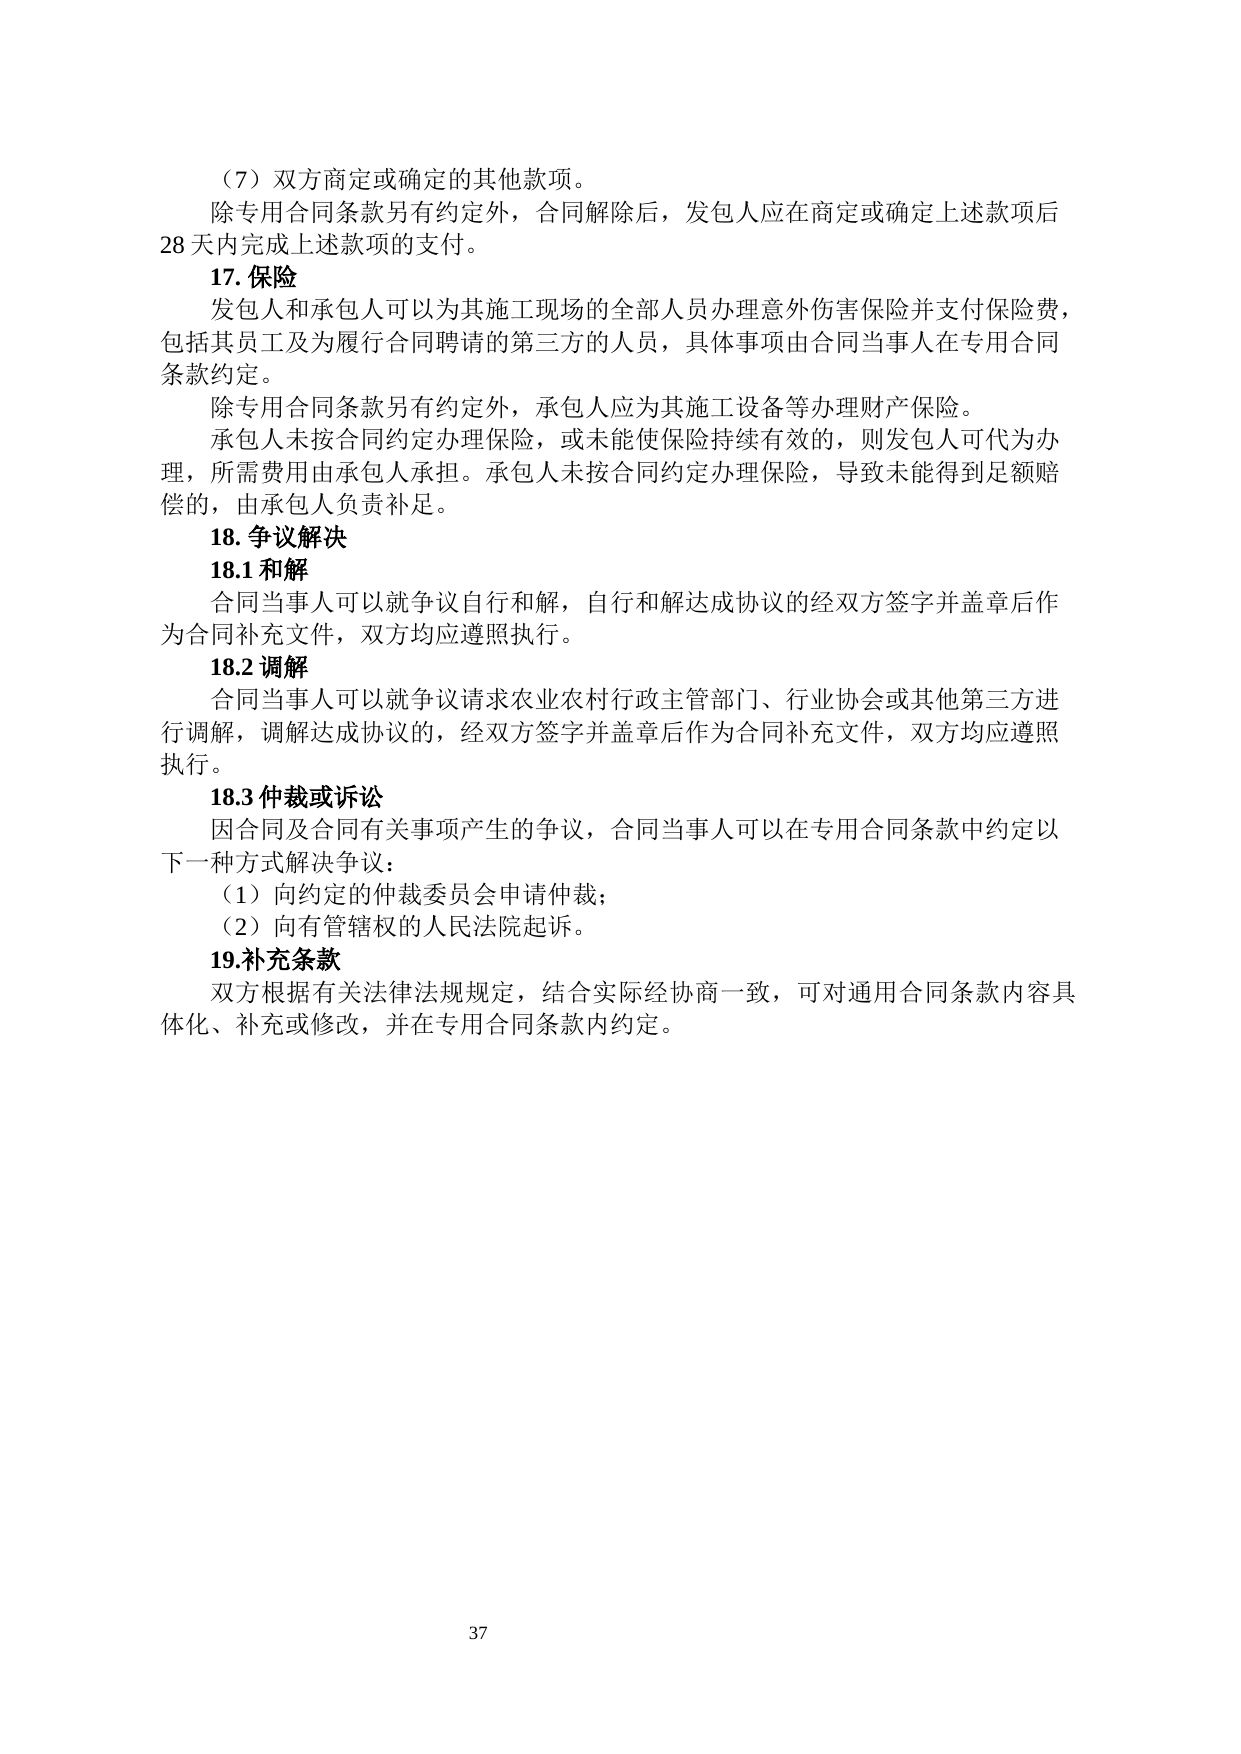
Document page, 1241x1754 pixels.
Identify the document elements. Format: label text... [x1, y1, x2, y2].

text （1）向约定的仲裁委员会申请仲裁； [159, 877, 1078, 909]
text 合同当事人可以就争议请求农业农村行政主管部门、行业协会或其他第三方进行调解，调解达成协议的，经双方签字并盖章后作为合同补充文件，双方均应遵照执行。 [159, 682, 1078, 779]
text 18.3仲裁或诉讼 [159, 779, 1078, 812]
text （7）双方商定或确定的其他款项。 [159, 162, 1078, 194]
text 18.2调解 [159, 649, 1078, 682]
list 19.补充条款 [159, 942, 1078, 974]
text 发包人和承包人可以为其施工现场的全部人员办理意外伤害保险并支付保险费，包括其员工及为履行合同聘请的第三方的人员，具体事项由合同当事人在专用合同条款约定。 [159, 292, 1078, 389]
text （2）向有管辖权的人民法院起诉。 [159, 909, 1078, 942]
text 除专用合同条款另有约定外，合同解除后，发包人应在商定或确定上述款项后28天内完成上述款项的支付。 [159, 194, 1078, 259]
subtitle 17. 保险 [159, 259, 1078, 292]
text 因合同及合同有关事项产生的争议，合同当事人可以在专用合同条款中约定以下一种方式解决争议： [159, 812, 1078, 877]
text 除专用合同条款另有约定外，承包人应为其施工设备等办理财产保险。 [159, 389, 1078, 422]
text 18.1和解 [159, 552, 1078, 584]
text 18. 争议解决 [159, 519, 1078, 552]
text 承包人未按合同约定办理保险，或未能使保险持续有效的，则发包人可代为办理，所需费用由承包人承担。承包人未按合同约定办理保险，导致未能得到足额赔偿的，由承包人负责补足。 [159, 422, 1078, 519]
text 双方根据有关法律法规规定，结合实际经协商一致，可对通用合同条款内容具体化、补充或修改，并在专用合同条款内约定。 [159, 974, 1078, 1039]
text 合同当事人可以就争议自行和解，自行和解达成协议的经双方签字并盖章后作为合同补充文件，双方均应遵照执行。 [159, 584, 1078, 649]
